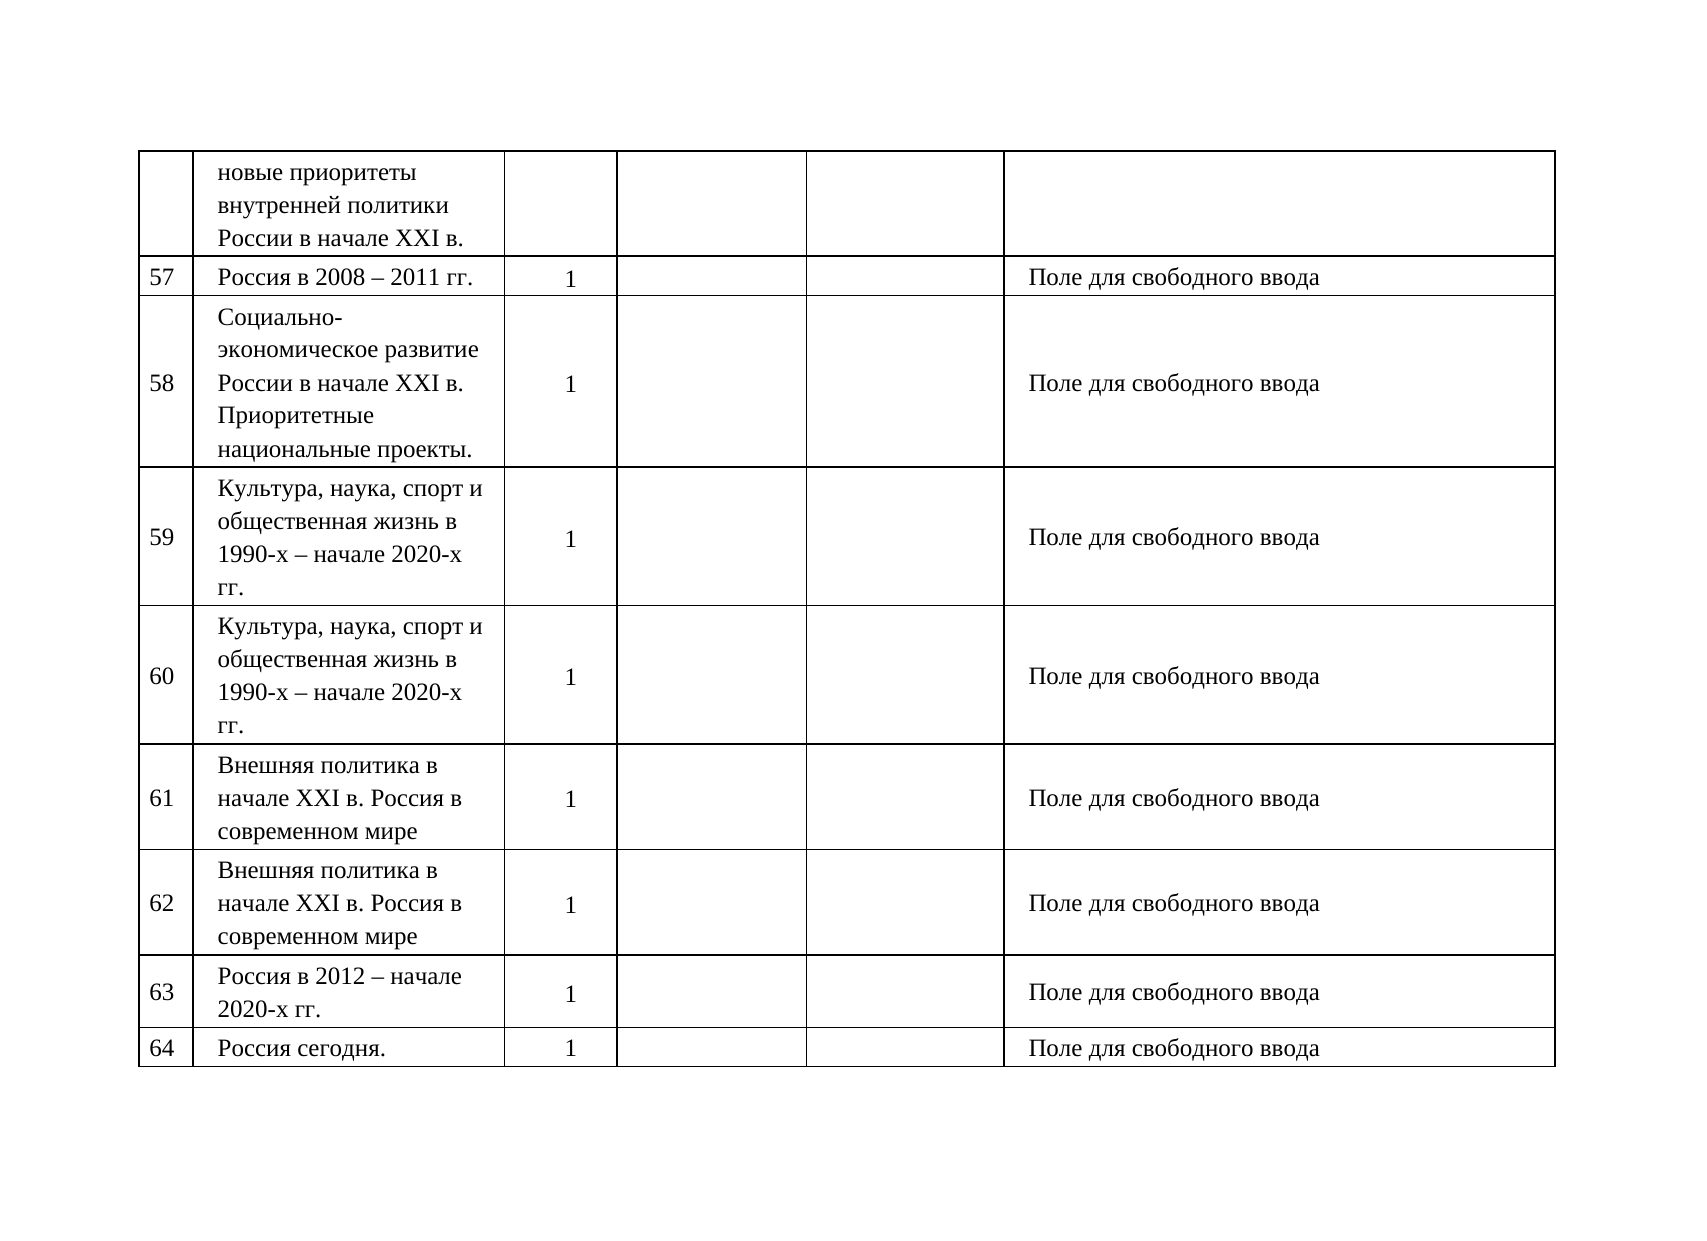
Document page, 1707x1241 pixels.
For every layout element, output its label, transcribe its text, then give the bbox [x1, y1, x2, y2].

table_cell Поле для свободного ввода [1005, 850, 1554, 954]
table_cell 64 [140, 1028, 192, 1066]
table_cell 1 [505, 745, 616, 848]
table_cell 1 [505, 468, 616, 605]
table_cell 56 [140, 152, 192, 255]
table_cell Культура, наука, спорт и общественная жизнь в 1990-х – начале 2020-х гг. [194, 606, 504, 743]
table_cell 61 [140, 745, 192, 848]
table_cell 1 [505, 1028, 616, 1066]
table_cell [194, 152, 504, 255]
table_cell Поле для свободного ввода [1005, 296, 1554, 466]
table_cell 59 [140, 468, 192, 605]
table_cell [1005, 1028, 1554, 1066]
table_cell 57 [140, 257, 192, 295]
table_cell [194, 1028, 504, 1066]
table_cell [618, 606, 806, 743]
table_cell [807, 468, 1003, 605]
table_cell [1005, 152, 1554, 255]
table_cell [618, 956, 806, 1026]
table_cell [807, 152, 1003, 255]
table_cell [807, 850, 1003, 954]
table_cell Россия в 2012 – начале 2020-х гг. [194, 956, 504, 1026]
table_cell Поле для свободного ввода [1005, 606, 1554, 743]
table_cell 58 [140, 296, 192, 466]
table_cell [618, 1028, 806, 1066]
table_cell Внешняя политика в начале ХХI в. Россия в современном мире [194, 745, 504, 848]
table_cell [807, 606, 1003, 743]
table_cell [618, 850, 806, 954]
table_cell 1 [505, 606, 616, 743]
table_cell Поле для свободного ввода [1005, 468, 1554, 605]
table_cell 1 [505, 850, 616, 954]
table_cell Россия в 2008 – 2011 гг. [194, 257, 504, 295]
table_cell [807, 956, 1003, 1026]
table_cell 60 [140, 606, 192, 743]
table_cell [807, 296, 1003, 466]
table_cell [618, 296, 806, 466]
table_cell 1 [505, 956, 616, 1026]
table_cell [618, 745, 806, 848]
table_cell [618, 257, 806, 295]
table_cell Социально-экономическое развитие России в начале ХХI в. Приоритетные национальные проекты. [194, 296, 504, 466]
table_cell [618, 468, 806, 605]
table_cell 1 [505, 296, 616, 466]
table_cell Внешняя политика в начале ХХI в. Россия в современном мире [194, 850, 504, 954]
table_cell 1 [505, 257, 616, 295]
table_cell [807, 1028, 1003, 1066]
table_cell [807, 745, 1003, 848]
table_cell 1 [505, 152, 616, 255]
table_cell Культура, наука, спорт и общественная жизнь в 1990-х – начале 2020-х гг. [194, 468, 504, 605]
table_cell [807, 257, 1003, 295]
table_cell Поле для свободного ввода [1005, 257, 1554, 295]
table_cell 62 [140, 850, 192, 954]
table_cell [618, 152, 806, 255]
table_cell Поле для свободного ввода [1005, 745, 1554, 848]
table_cell 63 [140, 956, 192, 1026]
table_cell Поле для свободного ввода [1005, 956, 1554, 1026]
